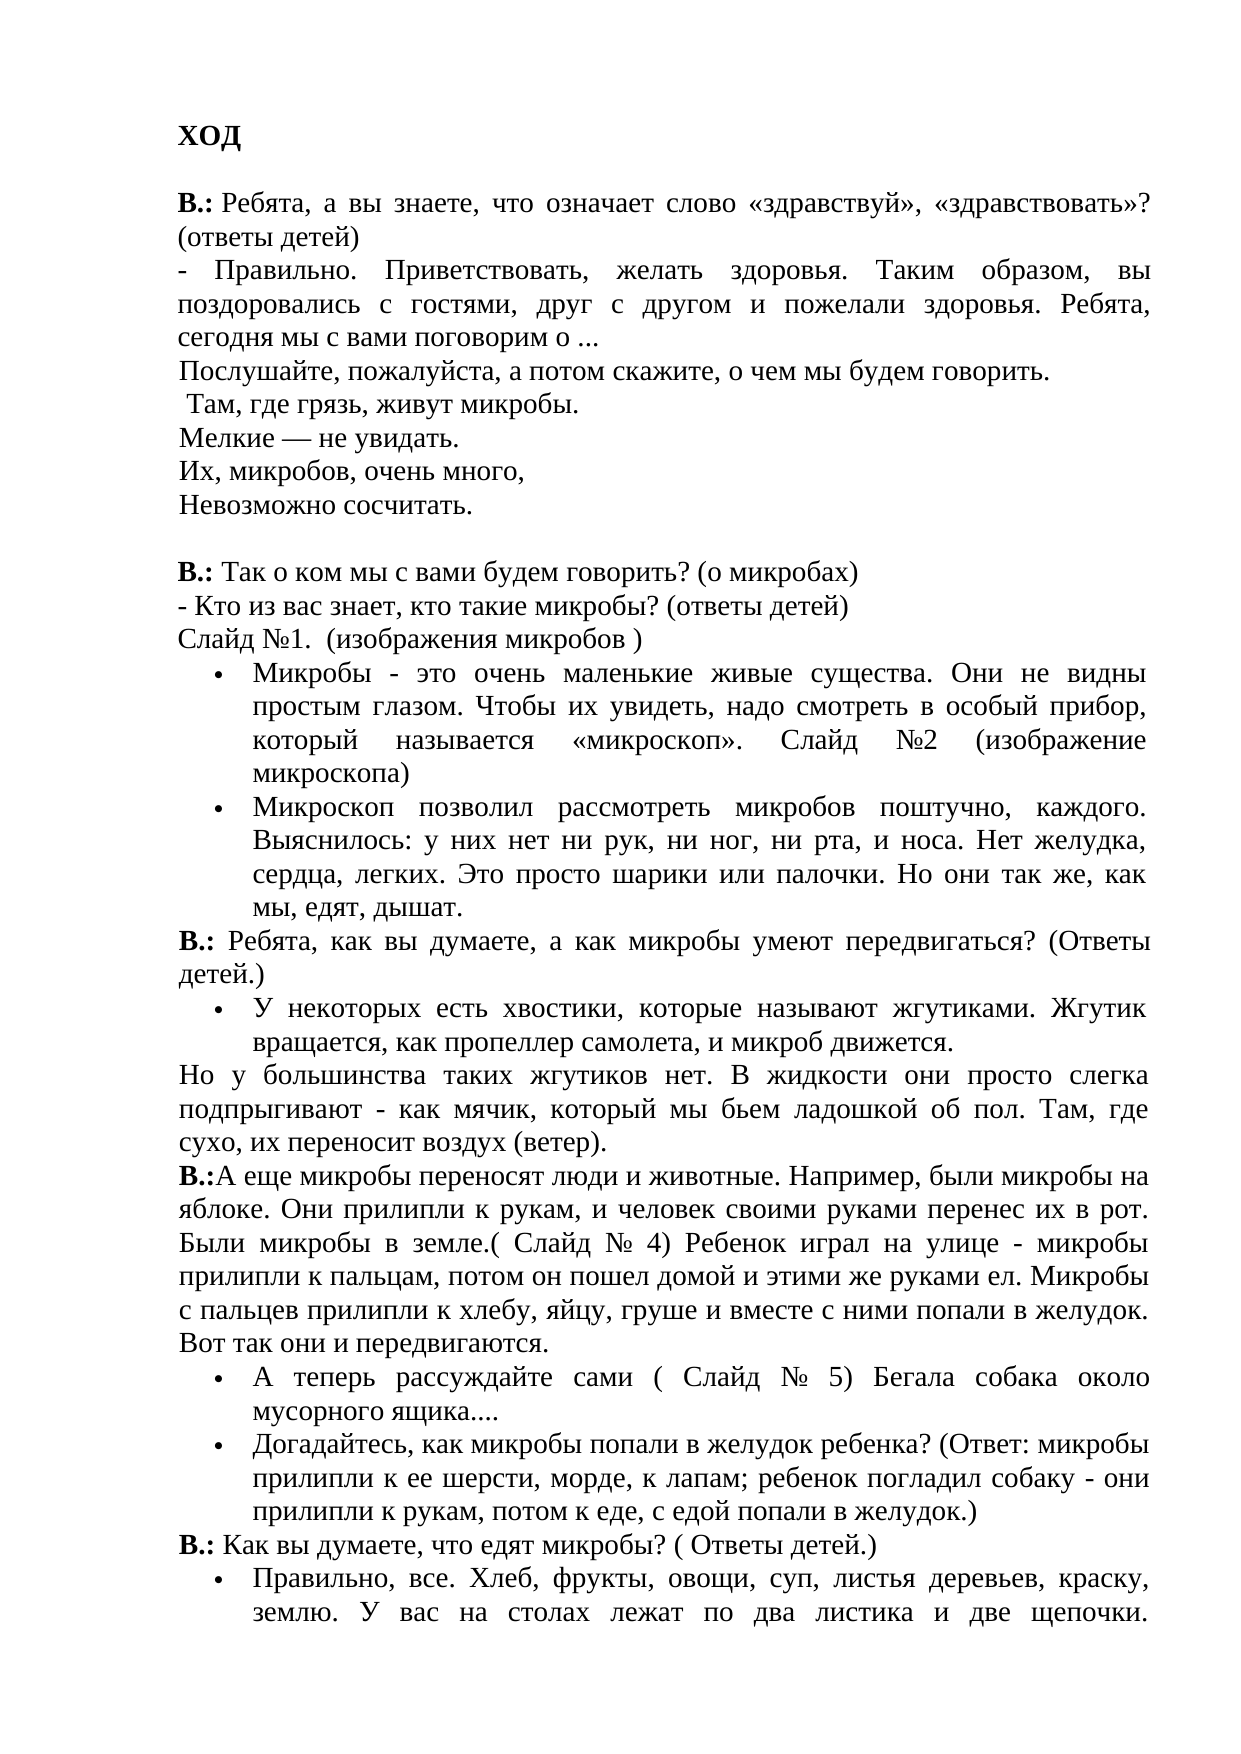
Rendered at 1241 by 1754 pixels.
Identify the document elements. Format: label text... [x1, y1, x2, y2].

text - Правильно. Приветствовать, желать здоровья. Таким образом, вы поздоровались с гостями, друг с другом и пожелали здоровья. Ребята, сегодня мы с вами поговорим о ... [177, 252, 1152, 353]
text Слайд №1. (изображения микробов ) [177, 621, 1152, 655]
list Микробы - это очень маленькие живые существа. Они не видны простым глазом. Чтобы их увидеть, надо смотреть в особый прибор, который называется «микроскоп». Слайд №2 (изображение микроскопа) [215, 655, 1147, 789]
text В.: Так о ком мы с вами будем говорить? (о микробах) [177, 554, 1152, 588]
text ХОД [177, 118, 1152, 152]
text В.: Ребята, а вы знаете, что означает слово «здравствуй», «здравствовать»? (ответы детей) [177, 185, 1152, 252]
list Микроскоп позволил рассмотреть микробов поштучно, каждого. Выяснилось: у них нет ни рук, ни ног, ни рта, и носа. Нет желудка, сердца, легких. Это просто шарики или палочки. Но они так же, как мы, едят, дышат. [215, 789, 1147, 923]
text Послушайте, пожалуйста, а потом скажите, о чем мы будем говорить. [179, 353, 1147, 386]
text Там, где грязь, живут микробы. Мелкие — не увидать. Их, микробов, очень много, Невозможно сосчитать. [179, 386, 1147, 521]
list А теперь рассуждайте сами ( Слайд № 5) Бегала собака около мусорного ящика.... [215, 1359, 1152, 1426]
list У некоторых есть хвостики, которые называют жгутиками. Жгутик вращается, как пропеллер самолета, и микроб движется. [215, 990, 1147, 1057]
text - Кто из вас знает, кто такие микробы? (ответы детей) [177, 588, 1152, 621]
text Но у большинства таких жгутиков нет. В жидкости они просто слегка подпрыгивают - как мячик, который мы бьем ладошкой об пол. Там, где сухо, их переносит воздух (ветер). [179, 1057, 1150, 1158]
text В.: Ребята, как вы думаете, а как микробы умеют передвигаться? (Ответы детей.) [179, 923, 1152, 990]
text В.:А еще микробы переносят люди и животные. Например, были микробы на яблоке. Они прилипли к рукам, и человек своими руками перенес их в рот. Были микробы в земле.( Слайд № 4) Ребенок играл на улице - микробы прилипли к пальцам, потом он пошел домой и этими же руками ел. Микробы с пальцев прилипли к хлебу, яйцу, груше и вместе с ними попали в желудок. Вот так они и передвигаются. [179, 1158, 1150, 1359]
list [215, 1560, 1150, 1627]
text В.: Как вы думаете, что едят микробы? ( Ответы детей.) [179, 1527, 1150, 1560]
list Догадайтесь, как микробы попали в желудок ребенка? (Ответ: микробы прилипли к ее шерсти, морде, к лапам; ребенок погладил собаку - они прилипли к рукам, потом к еде, с едой попали в желудок.) [215, 1426, 1150, 1527]
